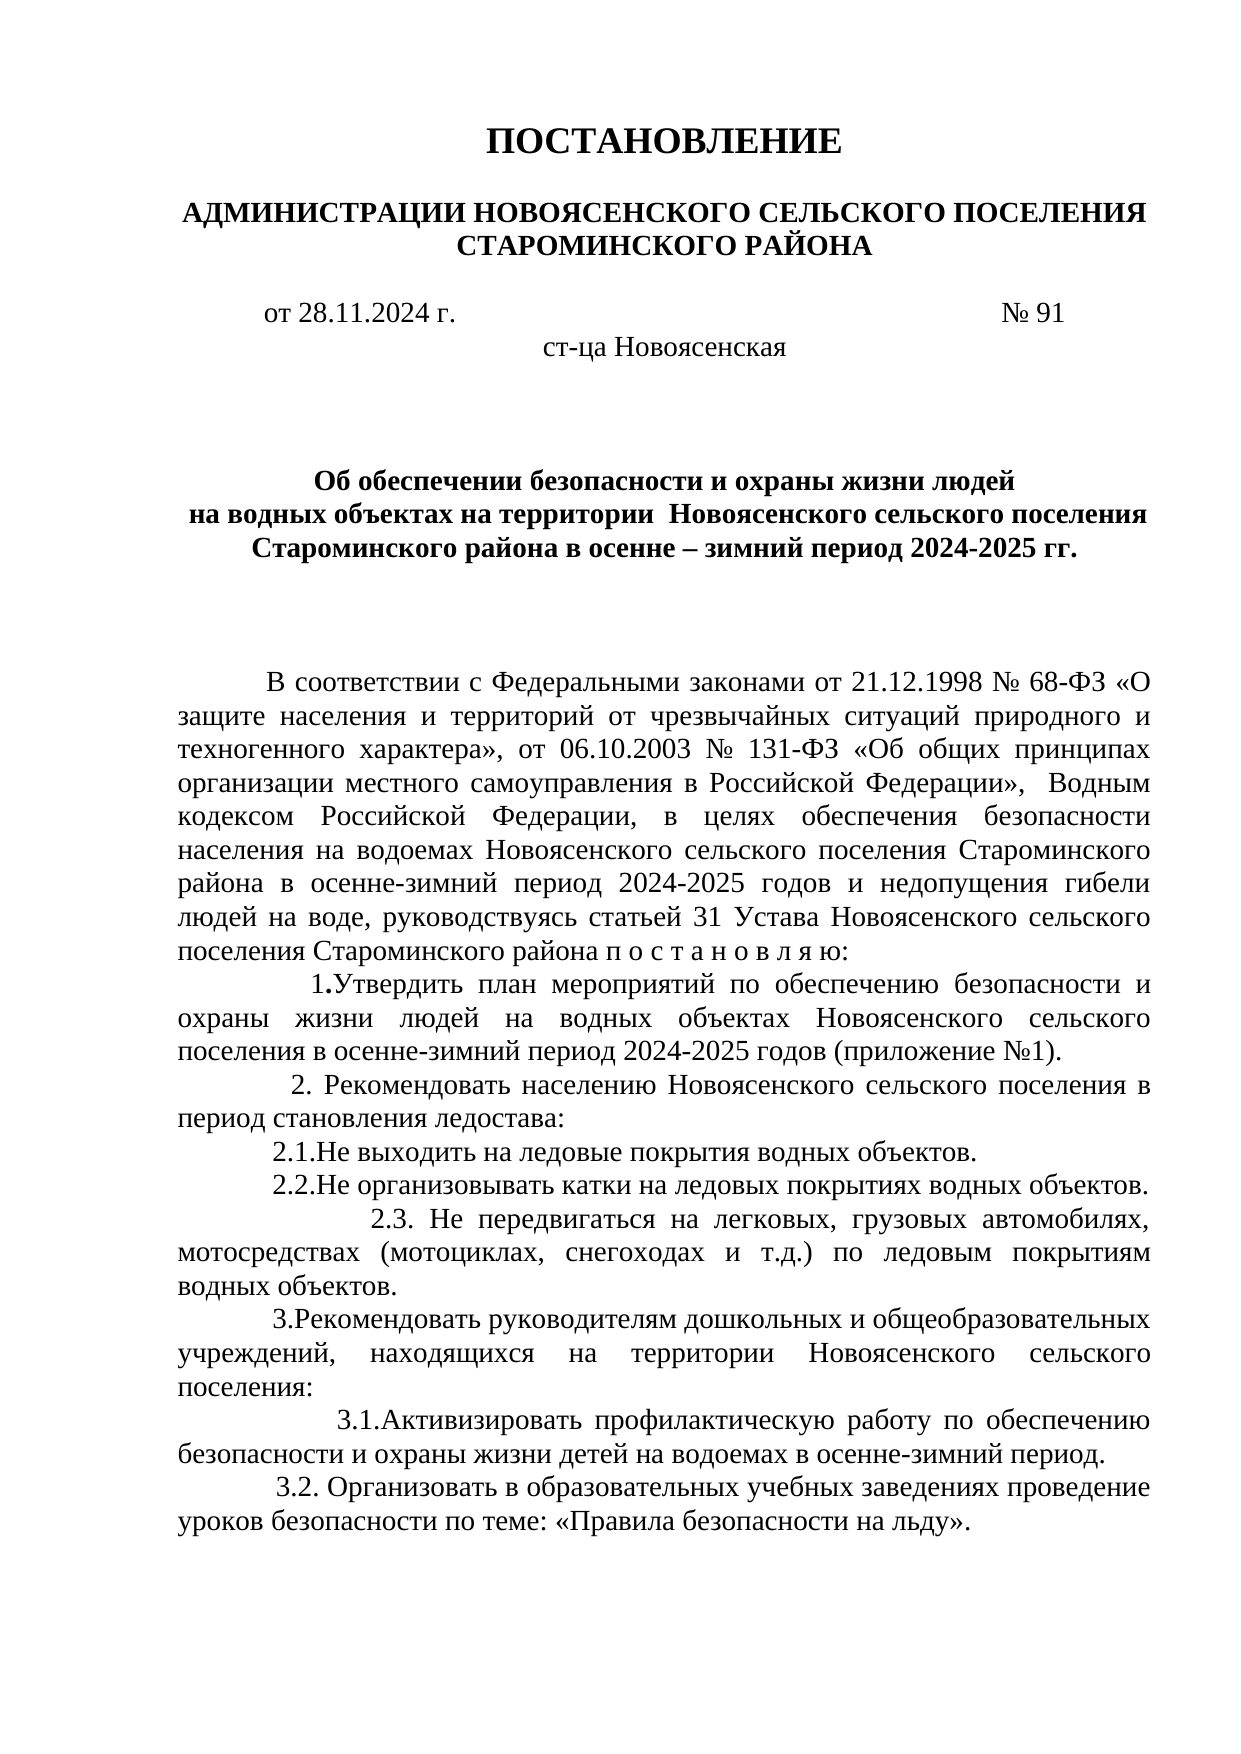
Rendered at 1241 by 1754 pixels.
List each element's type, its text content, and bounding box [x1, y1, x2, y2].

text на водных объектах на территории Новоясенского сельского поселения Староминского района в осенне – зимний период 2024-2025 гг. [177, 497, 1152, 564]
text 3.2. Организовать в образовательных учебных заведениях проведение уроков безопасности по теме: «Правила безопасности на льду». [177, 1469, 1152, 1536]
text 3.1.Активизировать профилактическую работу по обеспечению безопасности и охраны жизни детей на водоемах в осенне-зимний период. [177, 1402, 1152, 1469]
text 2.2.Не организовывать катки на ледовых покрытиях водных объектов. [177, 1167, 1152, 1201]
text ст-ца Новоясенская [177, 329, 1152, 362]
text ПОСТАНОВЛЕНИЕ [177, 118, 1152, 161]
text Об обеспечении безопасности и охраны жизни людей [177, 463, 1152, 497]
text В соответствии с Федеральными законами от 21.12.1998 № 68-ФЗ «О защите населения и территорий от чрезвычайных ситуаций природного и техногенного характера», от 06.10.2003 № 131-ФЗ «Об общих принципах организации местного самоуправления в Российской Федерации», Водным кодексом Российской Федерации, в целях обеспечения безопасности населения на водоемах Новоясенского сельского поселения Староминского района в осенне-зимний период 2024-2025 годов и недопущения гибели людей на воде, руководствуясь статьей 31 Устава Новоясенского сельского поселения Староминского района п о с т а н о в л я ю: [177, 664, 1152, 966]
text АДМИНИСТРАЦИИ НОВОЯСЕНСКОГО СЕЛЬСКОГО ПОСЕЛЕНИЯ СТАРОМИНСКОГО РАЙОНА [177, 195, 1152, 262]
text 1.Утвердить план мероприятий по обеспечению безопасности и охраны жизни людей на водных объектах Новоясенского сельского поселения в осенне-зимний период 2024-2025 годов (приложение №1). [177, 966, 1152, 1067]
text от 28.11.2024 г. № 91 [177, 295, 1152, 329]
text 2. Рекомендовать населению Новоясенского сельского поселения в период становления ледостава: [177, 1067, 1152, 1134]
text 3.Рекомендовать руководителям дошкольных и общеобразовательных учреждений, находящихся на территории Новоясенского сельского поселения: [177, 1302, 1152, 1402]
text 2.3. Не передвигаться на легковых, грузовых автомобилях, мотосредствах (мотоциклах, снегоходах и т.д.) по ледовым покрытиям водных объектов. [177, 1201, 1152, 1302]
text 2.1.Не выходить на ледовые покрытия водных объектов. [177, 1134, 1152, 1167]
